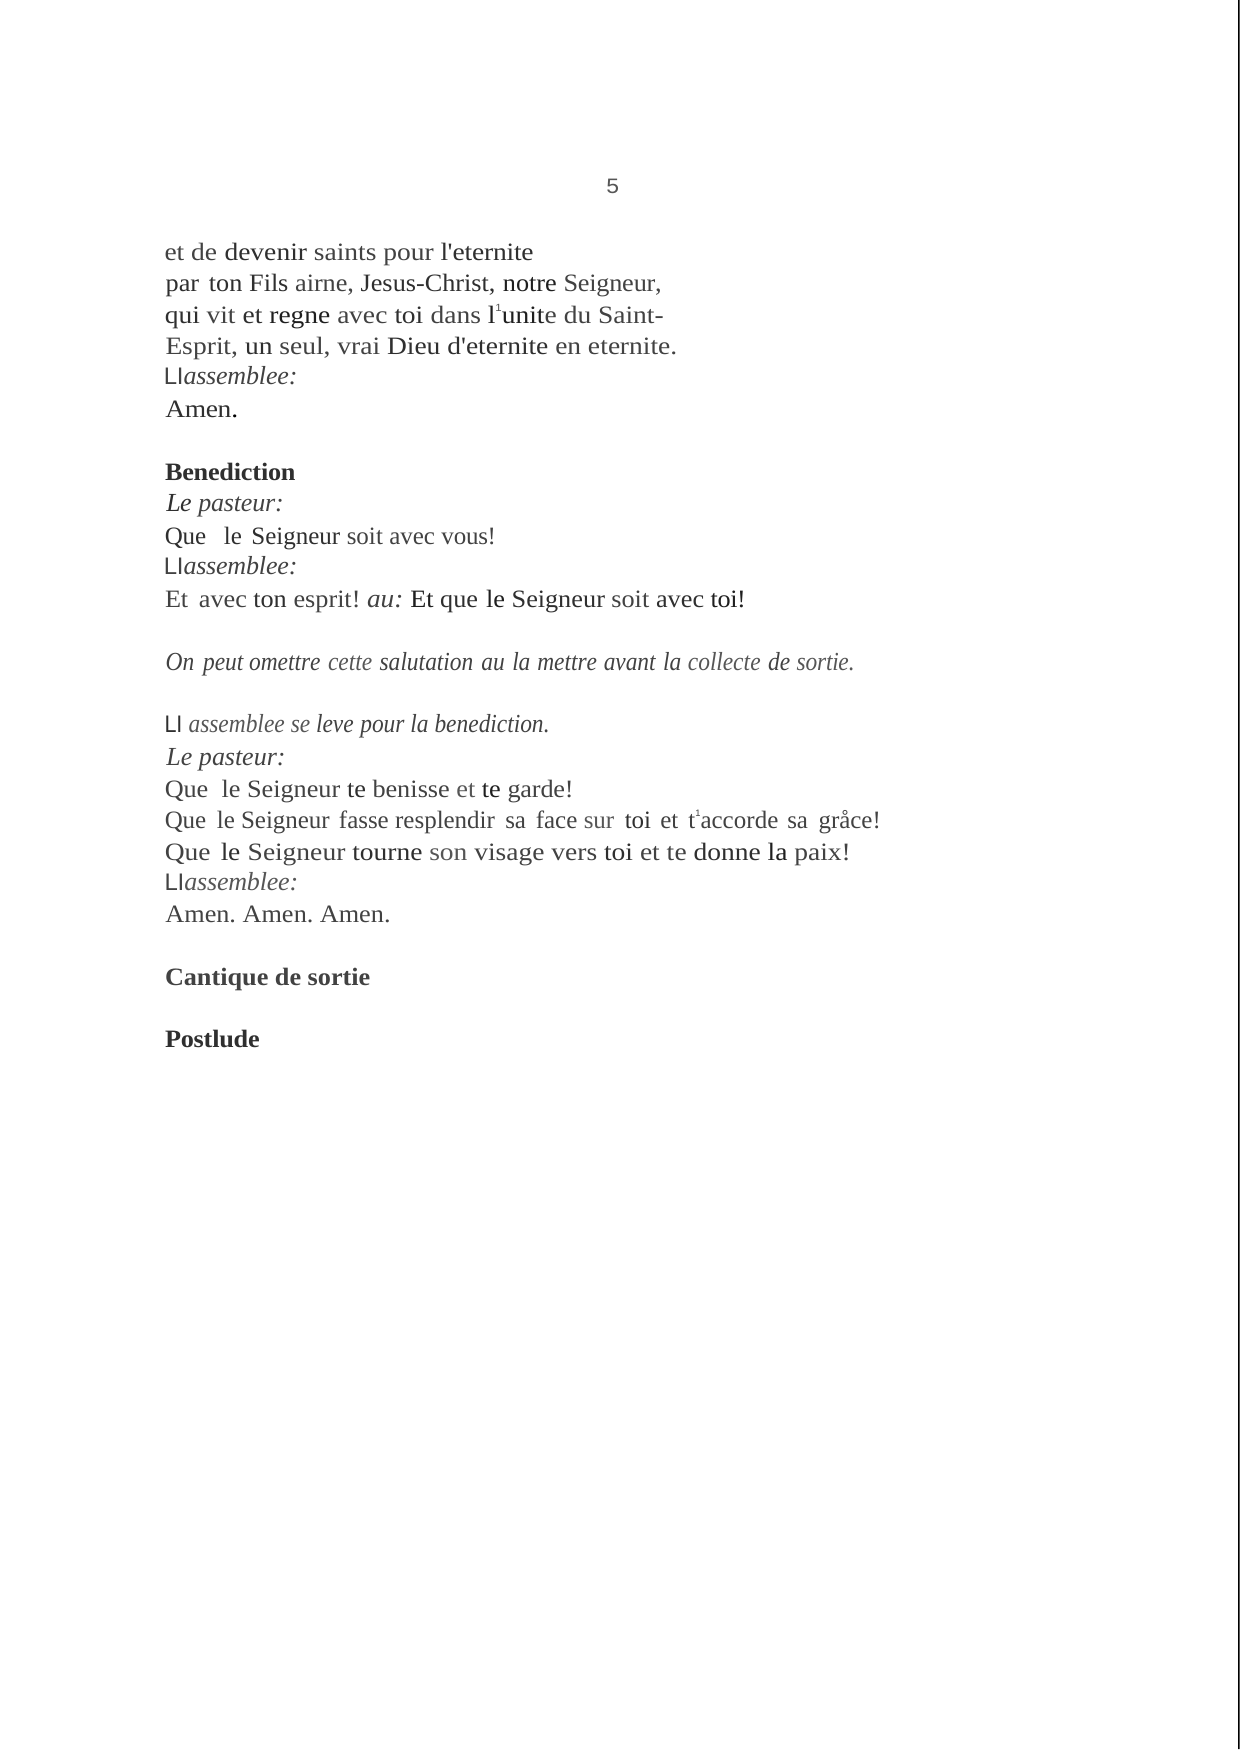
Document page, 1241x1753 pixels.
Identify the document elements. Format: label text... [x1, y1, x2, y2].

text Que le Seigneur te benisse et te garde! [164, 774, 1090, 803]
text Et avec ton esprit! au: Et que le Seigneur soit avec toi! [165, 583, 1090, 613]
text Amen. [165, 394, 1090, 423]
text Amen. Amen. Amen. Cantique de sortie Postlude [165, 899, 462, 1053]
text Que le Seigneur soit avec vous! [164, 521, 1090, 550]
text LI assemblee se leve pour la benediction. Le pasteur: [164, 708, 568, 771]
subtitle On peut omettre cette salutation au la mettre avant la collecte de sortie. [165, 646, 1090, 676]
text Que le Seigneur fasse resplendir sa face sur toi et t1accorde sa gråce! Que le Seigneur tourne son visage vers toi et te donne la paix! [164, 805, 924, 866]
text par ton Fils airne, Jesus-Christ, notre Seigneur, [165, 268, 1090, 297]
text et de devenir saints pour l'eternite [164, 237, 1090, 266]
text qui vit et regne avec toi dans l1unite du Saint-Esprit, un seul, vrai Dieu d'eternite en eternite. [164, 300, 722, 360]
subtitle LIassemblee: [163, 550, 1090, 580]
subtitle Le pasteur: [166, 487, 1090, 517]
subtitle LIassemblee: [164, 868, 1090, 896]
subtitle LIassemblee: [163, 363, 1090, 390]
text Benediction [165, 457, 1090, 485]
